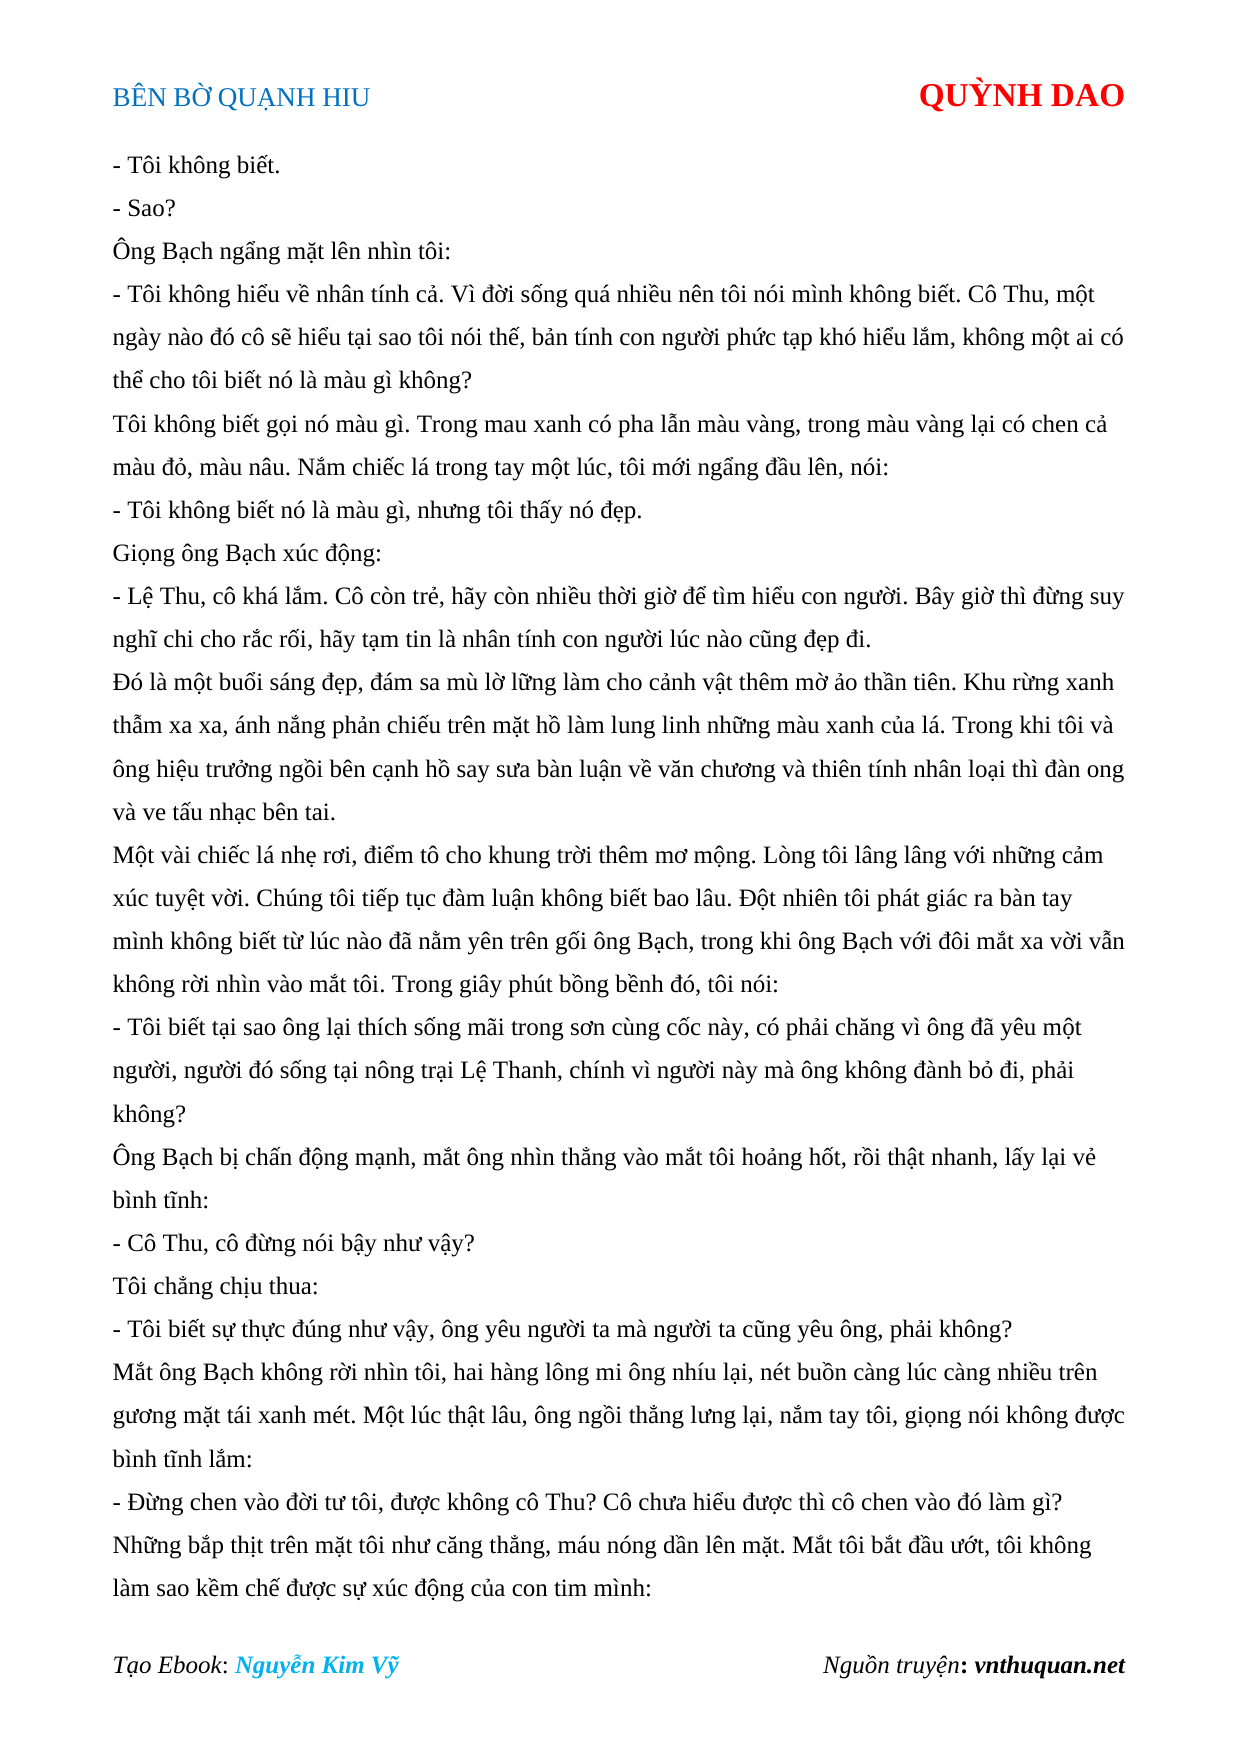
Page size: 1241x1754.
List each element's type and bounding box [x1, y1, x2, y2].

text [112, 150, 1128, 1602]
